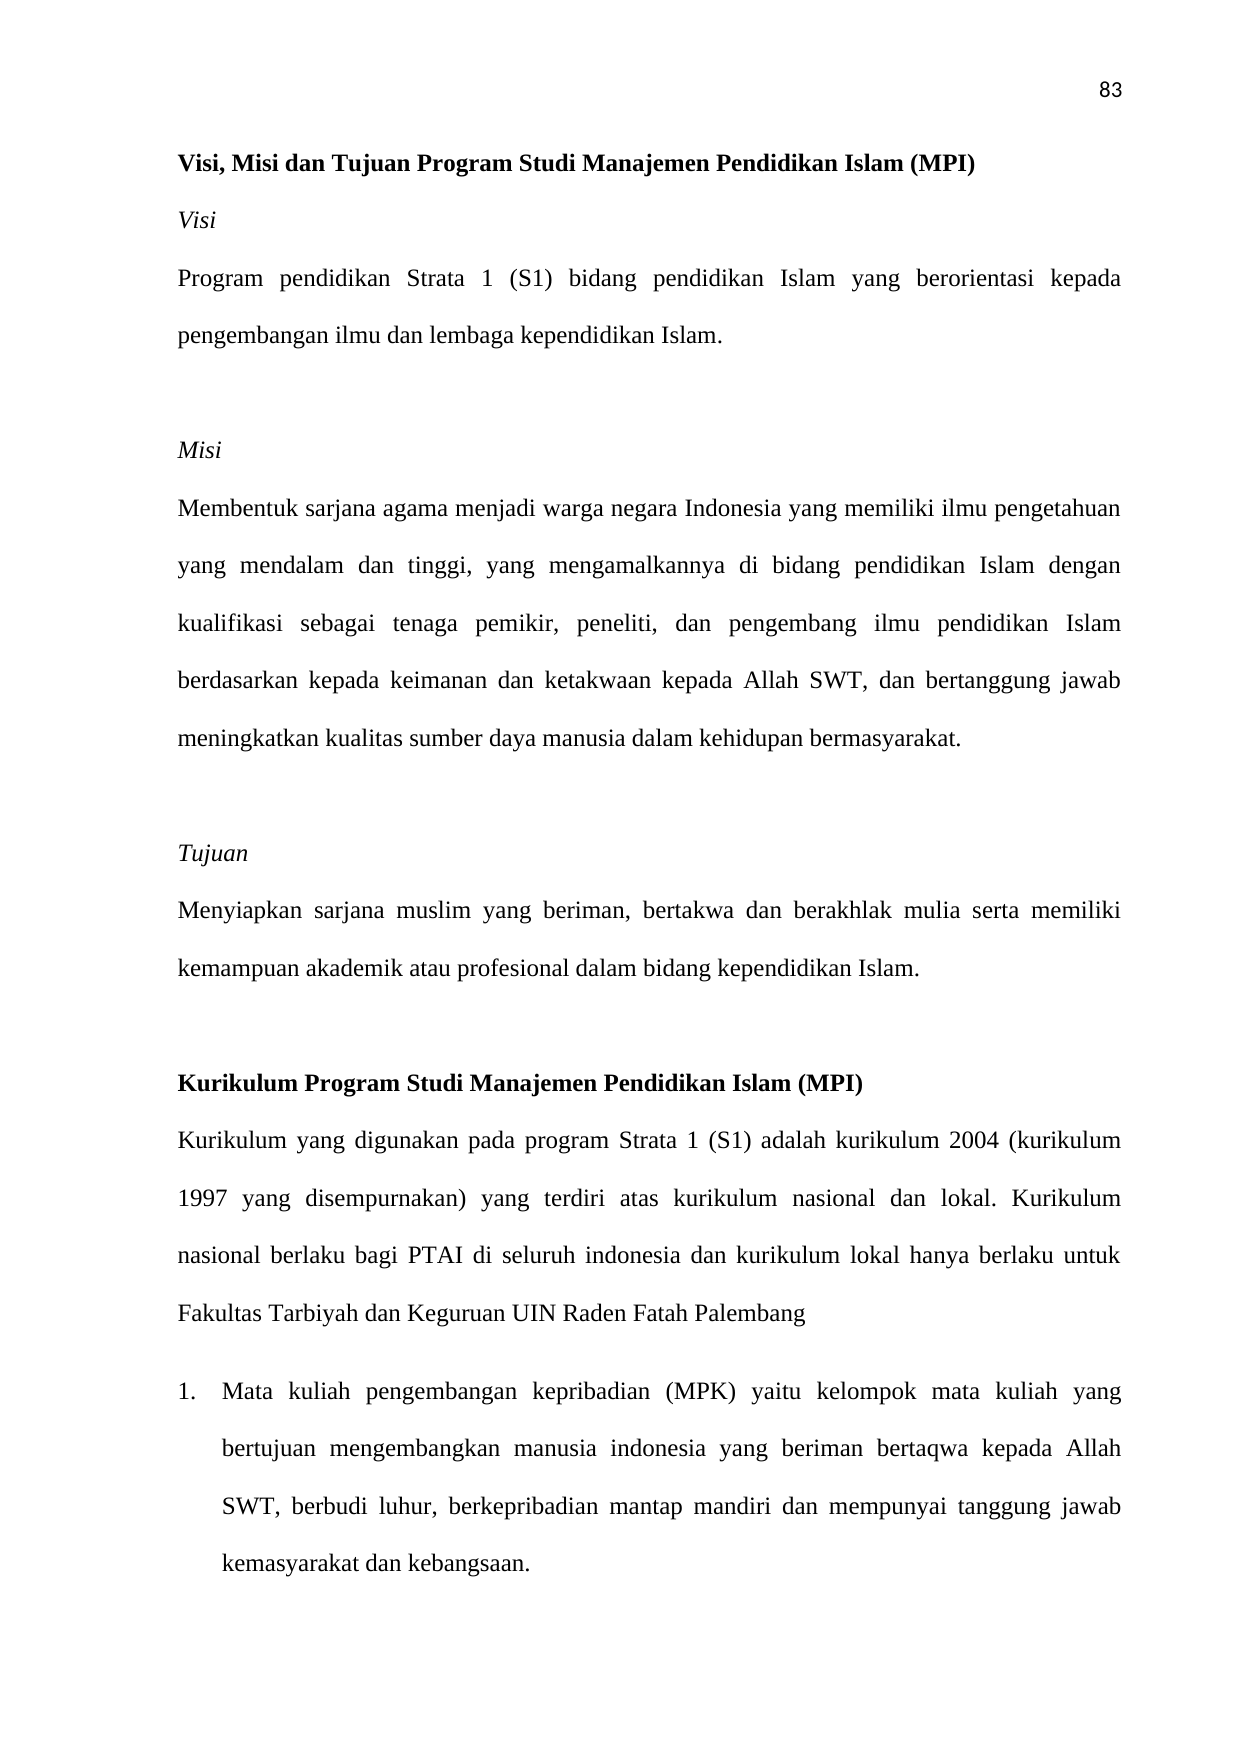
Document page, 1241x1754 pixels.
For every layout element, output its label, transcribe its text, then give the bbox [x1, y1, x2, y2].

list Tujuan [177, 838, 1122, 866]
list Kurikulum Program Studi Manajemen Pendidikan Islam (MPI) [177, 1068, 1122, 1096]
list Program pendidikan Strata 1 (S1) bidang pendidikan Islam yang berorientasi kepada pengembangan ilmu dan lembaga kependidikan Islam. [177, 263, 1122, 349]
list Membentuk sarjana agama menjadi warga negara Indonesia yang memiliki ilmu pengetahuan yang mendalam dan tinggi, yang mengamalkannya di bidang pendidikan Islam dengan kualifikasi sebagai tenaga pemikir, peneliti, dan pengembang ilmu pendidikan Islam berdasarkan kepada keimanan dan ketakwaan kepada Allah SWT, dan bertanggung jawab meningkatkan kualitas sumber daya manusia dalam kehidupan bermasyarakat. [177, 493, 1122, 751]
list Misi [177, 435, 1122, 464]
list Mata kuliah pengembangan kepribadian (MPK) yaitu kelompok mata kuliah yang bertujuan mengembangkan manusia indonesia yang beriman bertaqwa kepada Allah SWT, berbudi luhur, berkepribadian mantap mandiri dan mempunyai tanggung jawab kemasyarakat dan kebangsaan. [177, 1376, 1122, 1577]
text Kurikulum yang digunakan pada program Strata 1 (S1) adalah kurikulum 2004 (kurikulum 1997 yang disempurnakan) yang terdiri atas kurikulum nasional dan lokal. Kurikulum nasional berlaku bagi PTAI di seluruh indonesia dan kurikulum lokal hanya berlaku untuk Fakultas Tarbiyah dan Keguruan UIN Raden Fatah Palembang [177, 1125, 1122, 1326]
list Visi, Misi dan Tujuan Program Studi Manajemen Pendidikan Islam (MPI) [177, 148, 1122, 176]
list Visi [177, 205, 1122, 234]
list Menyiapkan sarjana muslim yang beriman, bertakwa dan berakhlak mulia serta memiliki kemampuan akademik atau profesional dalam bidang kependidikan Islam. [177, 895, 1122, 981]
